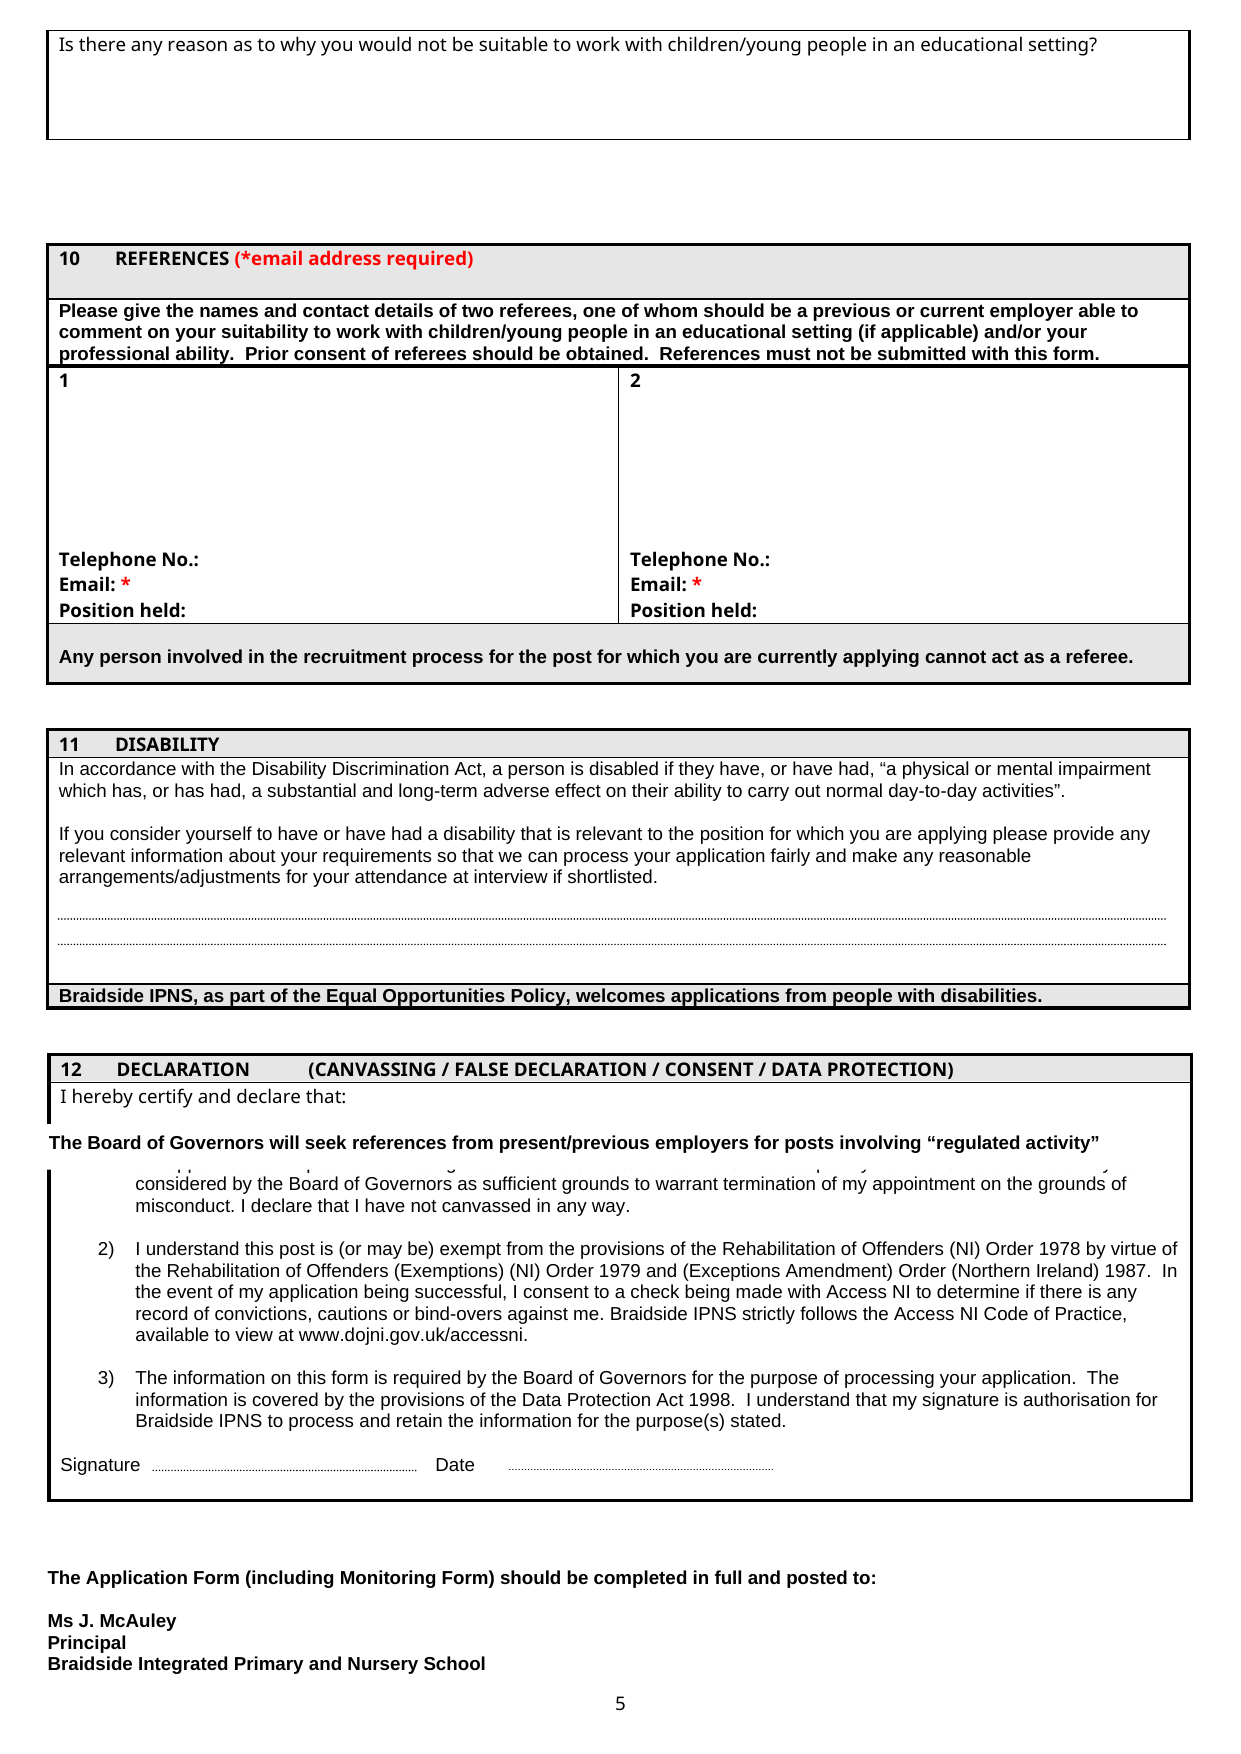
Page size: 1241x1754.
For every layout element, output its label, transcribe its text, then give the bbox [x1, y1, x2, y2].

text The Application Form (including Monitoring Form) should be completed in full and posted to: [47, 1567, 1193, 1588]
table_cell I hereby certify and declare that: The information supplied by me in this application is correct to the best of my knowledge and belief and acknowledge that if I am appointed to the position now sought statements of material fact herein subsequently discovered to be untrue may be considered by the Board of Governors as sufficient grounds to warrant termination of my appointment on the grounds of misconduct. I declare that I have not canvassed in any way. I understand this post is (or may be) exempt from the provisions of the Rehabilitation of Offenders (NI) Order 1978 by virtue of the Rehabilitation of Offenders (Exemptions) (NI) Order 1979 and (Exceptions Amendment) Order (Northern Ireland) 1987. In the event of my application being successful, I consent to a check being made with Access NI to determine if there is any record of convictions, cautions or bind-overs against me. Braidside IPNS strictly follows the Access NI Code of Practice, available to view at www.dojni.gov.uk/accessni. The information on this form is required by the Board of Governors for the purpose of processing your application. The information is covered by the provisions of the Data Protection Act 1998. I understand that my signature is authorisation for Braidside IPNS to process and retain the information for the purpose(s) stated. Signature Date [51, 1083, 1190, 1499]
table_cell Braidside IPNS, as part of the Equal Opportunities Policy, welcomes applications from people with disabilities. [49, 985, 1188, 1006]
text Principal [47, 1631, 1193, 1653]
table_cell Any person involved in the recruitment process for the post for which you are currently applying cannot act as a referee. [49, 624, 1188, 682]
text Braidside Integrated Primary and Nursery School [47, 1653, 1193, 1674]
table_cell 1 Telephone No.: Email: * Position held: [49, 368, 618, 623]
text Ms J. McAuley [47, 1610, 1193, 1631]
table_cell 2 Telephone No.: Email: * Position held: [619, 368, 1188, 623]
table_cell Please give the names and contact details of two referees, one of whom should be a previous or current employer able to comment on your suitability to work with children/young people in an educational setting (if applicable) and/or your professional ability. Prior consent of referees should be obtained. References must not be submitted with this form. [49, 300, 1188, 364]
table_header 12 DECLARATION (CANVASSING / FALSE DECLARATION / CONSENT / DATA PROTECTION) [51, 1056, 1190, 1081]
table_header 10 REFERENCES (*email address required) [49, 246, 1188, 298]
table_header 11 DISABILITY [49, 731, 1188, 757]
table_cell Is there any reason as to why you would not be suitable to work with children/young people in an educational setting? [49, 31, 1188, 139]
table_cell In accordance with the Disability Discrimination Act, a person is disabled if they have, or have had, “a physical or mental impairment which has, or has had, a substantial and long-term adverse effect on their ability to carry out normal day-to-day activities”. If you consider yourself to have or have had a disability that is relevant to the position for which you are applying please provide any relevant information about your requirements so that we can process your application fairly and make any reasonable arrangements/adjustments for your attendance at interview if shortlisted. [49, 758, 1188, 983]
